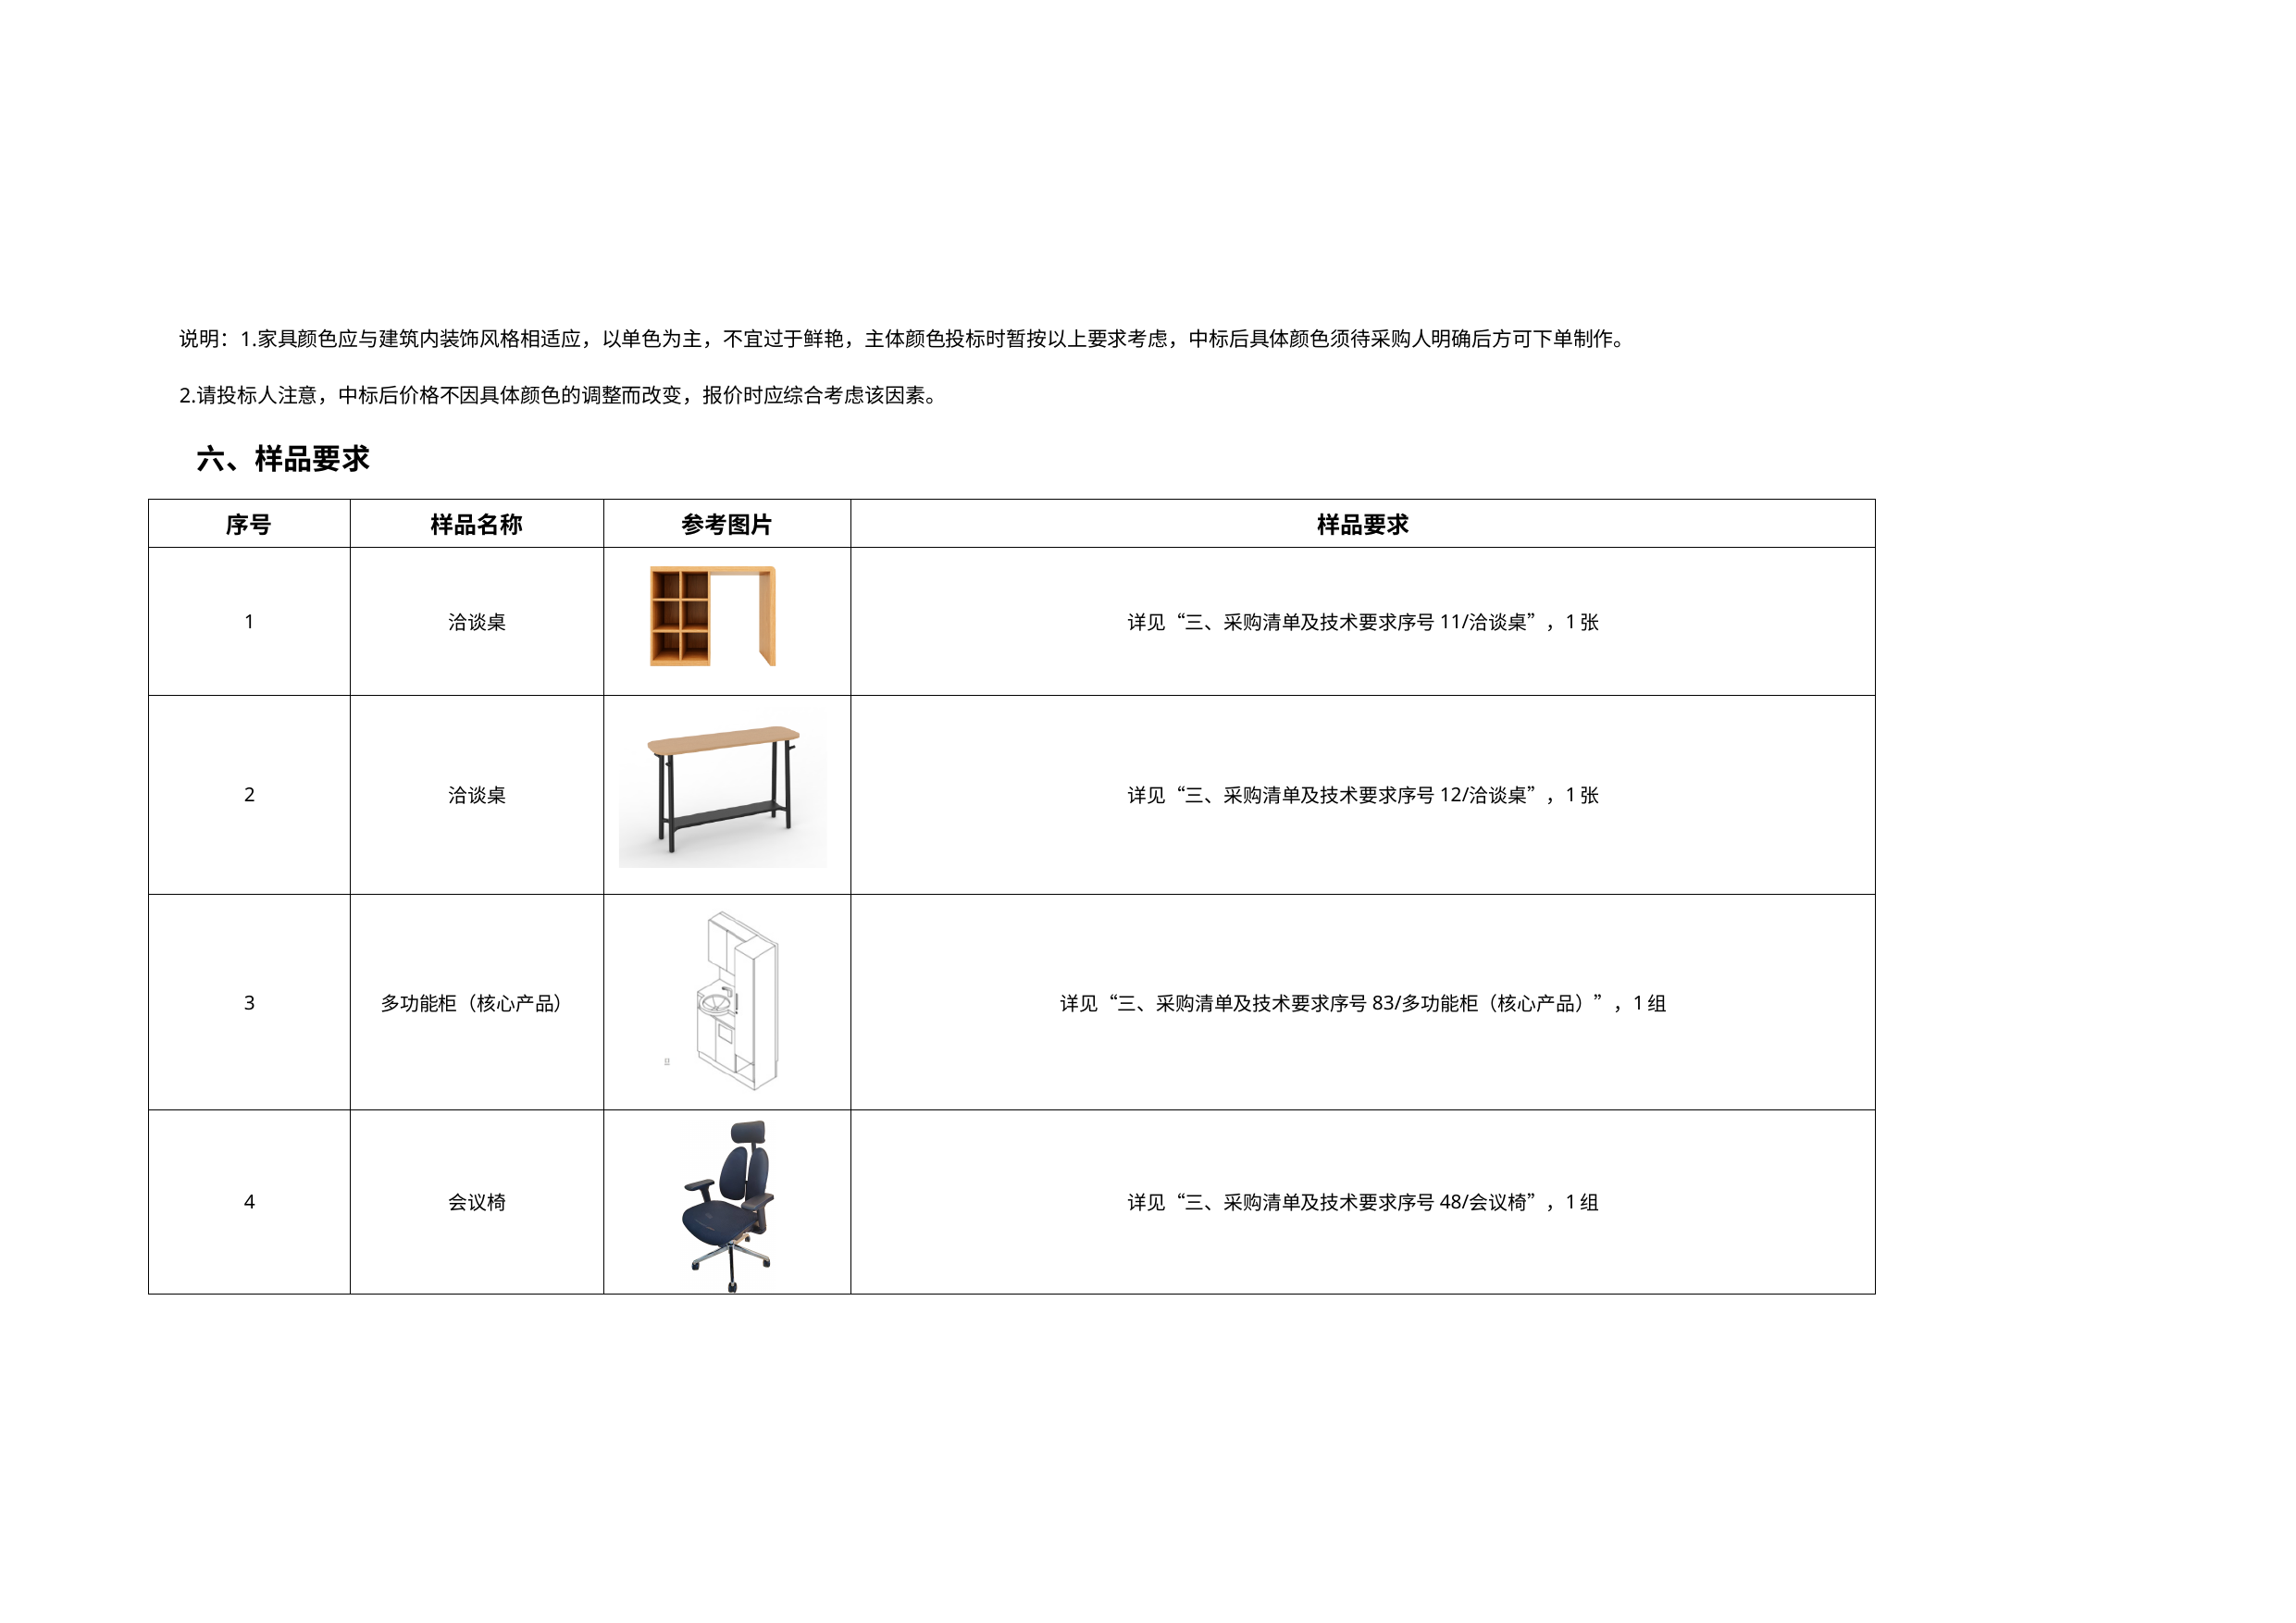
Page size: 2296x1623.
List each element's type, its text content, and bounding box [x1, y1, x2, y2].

picture [680, 1120, 776, 1294]
table_cell [604, 696, 850, 894]
table_cell [604, 1110, 850, 1294]
text 说明：1.家具颜色应与建筑内装饰风格相适应，以单色为主，不宜过于鲜艳，主体颜色投标时暂按以上要求考虑，中标后具体颜色须待采购人明确后方可下单制作。 [139, 323, 2156, 352]
table_cell 4 [149, 1110, 350, 1294]
table_cell 多功能柜（核心产品） [351, 895, 603, 1109]
table_cell [604, 548, 850, 695]
table_cell 详见“三、采购清单及技术要求序号83/多功能柜（核心产品）”，1组 [851, 895, 1875, 1109]
table_cell 详见“三、采购清单及技术要求序号48/会议椅”，1组 [851, 1110, 1875, 1294]
table_cell 3 [149, 895, 350, 1109]
table_header 样品名称 [351, 500, 603, 547]
table_header 样品要求 [851, 500, 1875, 547]
table_cell 洽谈桌 [351, 696, 603, 894]
picture [664, 898, 783, 1096]
table_cell 1 [149, 548, 350, 695]
table_header 序号 [149, 500, 350, 547]
picture [648, 564, 780, 669]
table_cell [604, 895, 850, 1109]
table_cell 详见“三、采购清单及技术要求序号11/洽谈桌”，1张 [851, 548, 1875, 695]
text 2.请投标人注意，中标后价格不因具体颜色的调整而改变，报价时应综合考虑该因素。 [139, 379, 2156, 409]
table_cell 详见“三、采购清单及技术要求序号12/洽谈桌”，1张 [851, 696, 1875, 894]
table_cell 洽谈桌 [351, 548, 603, 695]
table_header 参考图片 [604, 500, 850, 547]
table_cell 会议椅 [351, 1110, 603, 1294]
text 六、样品要求 [139, 436, 2156, 477]
table_cell 2 [149, 696, 350, 894]
picture [618, 707, 827, 868]
